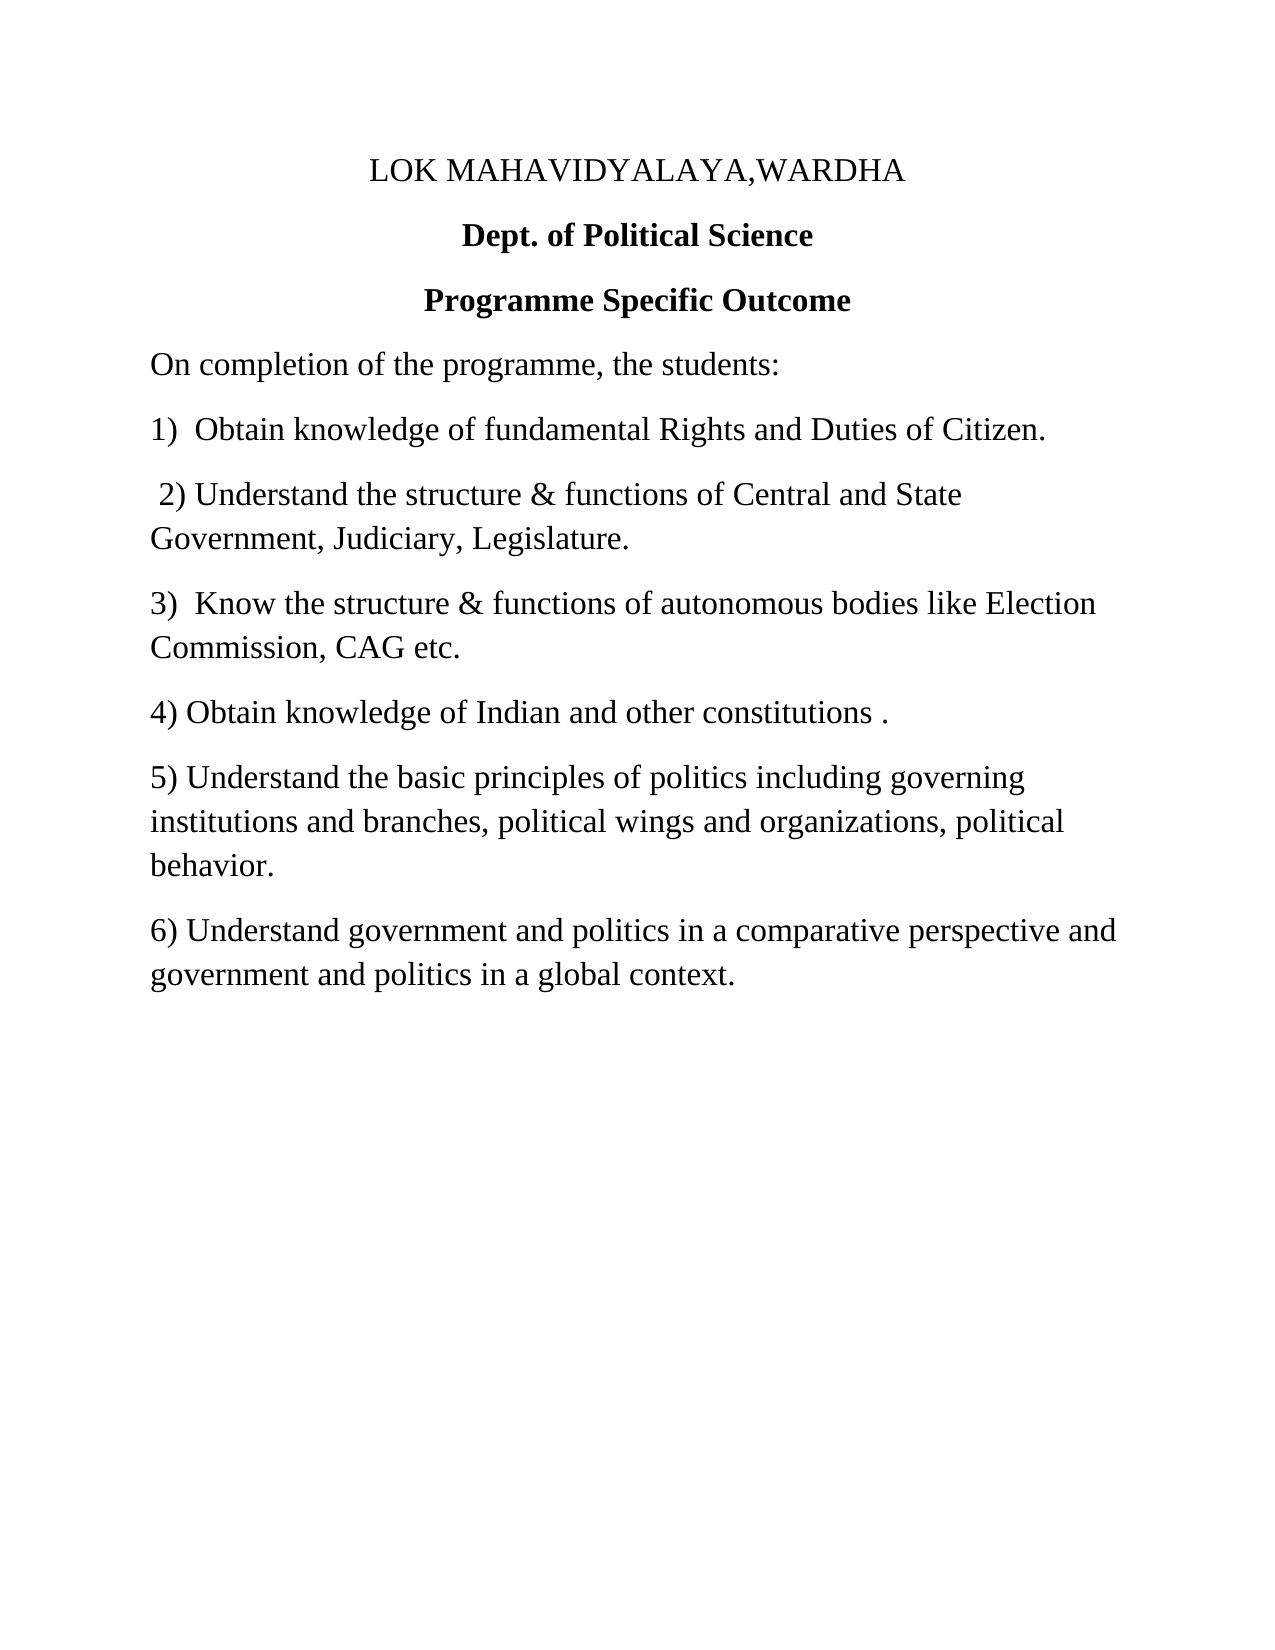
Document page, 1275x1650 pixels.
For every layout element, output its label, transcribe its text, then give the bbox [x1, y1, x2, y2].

text 2) Understand the structure & functions of Central and State Government, Judiciary, Legislature. [150, 474, 1125, 557]
text 4) Obtain knowledge of Indian and other constitutions . [150, 692, 1125, 731]
text Dept. of Political Science [150, 215, 1125, 253]
text 5) Understand the basic principles of politics including governing institutions and branches, political wings and organizations, political behavior. [150, 757, 1125, 884]
text 3) Know the structure & functions of autonomous bodies like Election Commission, CAG etc. [150, 583, 1125, 666]
text 6) Understand government and politics in a comparative perspective and government and politics in a global context. [150, 910, 1125, 993]
text On completion of the programme, the students: [150, 345, 1125, 383]
text LOK MAHAVIDYALAYA,WARDHA [150, 150, 1125, 188]
text Programme Specific Outcome [150, 280, 1125, 318]
text 1) Obtain knowledge of fundamental Rights and Duties of Citizen. [150, 409, 1125, 448]
